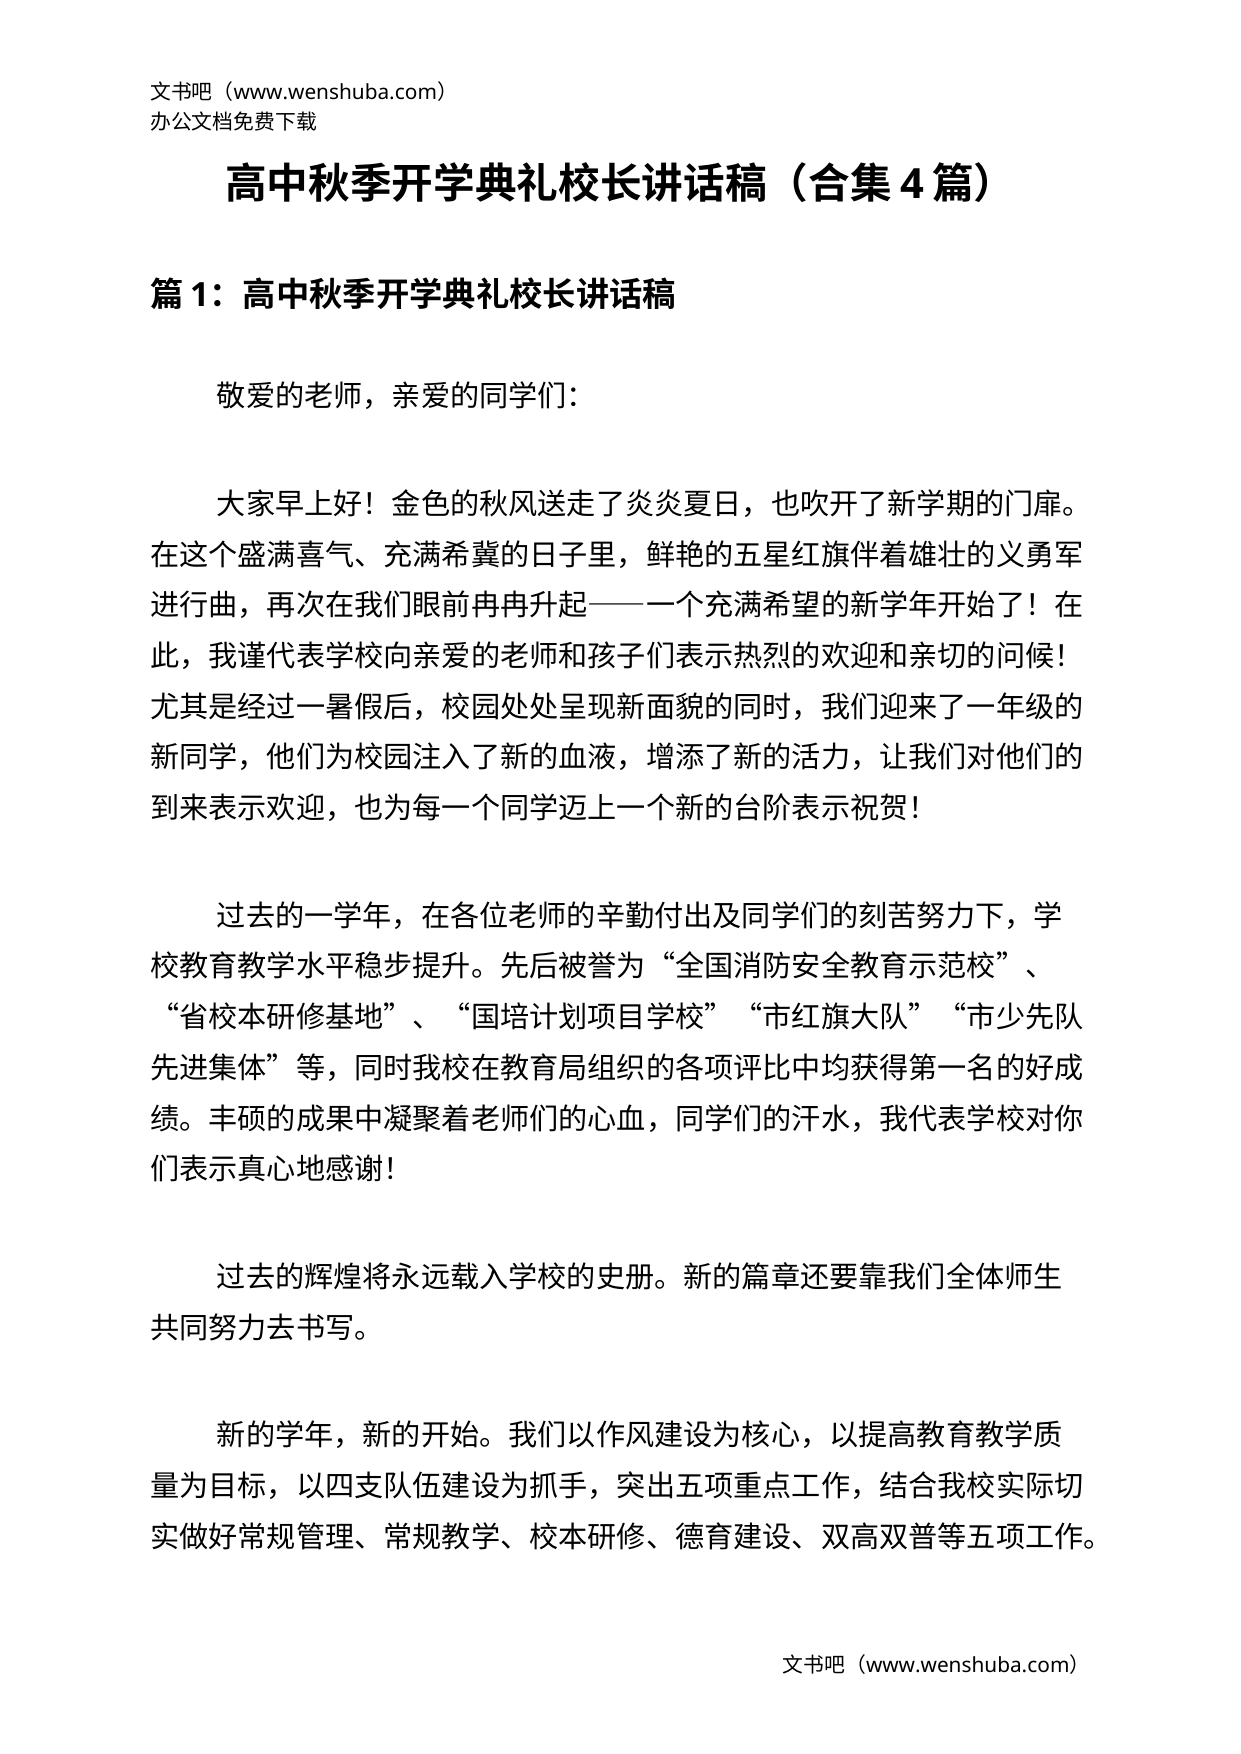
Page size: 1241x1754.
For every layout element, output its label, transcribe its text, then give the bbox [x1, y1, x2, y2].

subtitle 高中秋季开学典礼校长讲话稿（合集4篇） [150, 150, 1090, 211]
text 过去的辉煌将永远载入学校的史册。新的篇章还要靠我们全体师生共同努力去书写。 [150, 1253, 1090, 1347]
text 敬爱的老师，亲爱的同学们： [150, 373, 1090, 415]
text 篇1：高中秋季开学典礼校长讲话稿 [150, 267, 1090, 316]
text 过去的一学年，在各位老师的辛勤付出及同学们的刻苦努力下，学校教育教学水平稳步提升。先后被誉为“全国消防安全教育示范校”、“省校本研修基地”、“国培计划项目学校”“市红旗大队”“市少先队先进集体”等，同时我校在教育局组织的各项评比中均获得第一名的好成绩。丰硕的成果中凝聚着老师们的心血，同学们的汗水，我代表学校对你们表示真心地感谢！ [150, 892, 1090, 1188]
text 大家早上好！金色的秋风送走了炎炎夏日，也吹开了新学期的门扉。在这个盛满喜气、充满希冀的日子里，鲜艳的五星红旗伴着雄壮的义勇军进行曲，再次在我们眼前冉冉升起——一个充满希望的新学年开始了！在此，我谨代表学校向亲爱的老师和孩子们表示热烈的欢迎和亲切的问候！尤其是经过一暑假后，校园处处呈现新面貌的同时，我们迎来了一年级的新同学，他们为校园注入了新的血液，增添了新的活力，让我们对他们的到来表示欢迎，也为每一个同学迈上一个新的台阶表示祝贺！ [150, 480, 1090, 827]
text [150, 1412, 1090, 1556]
